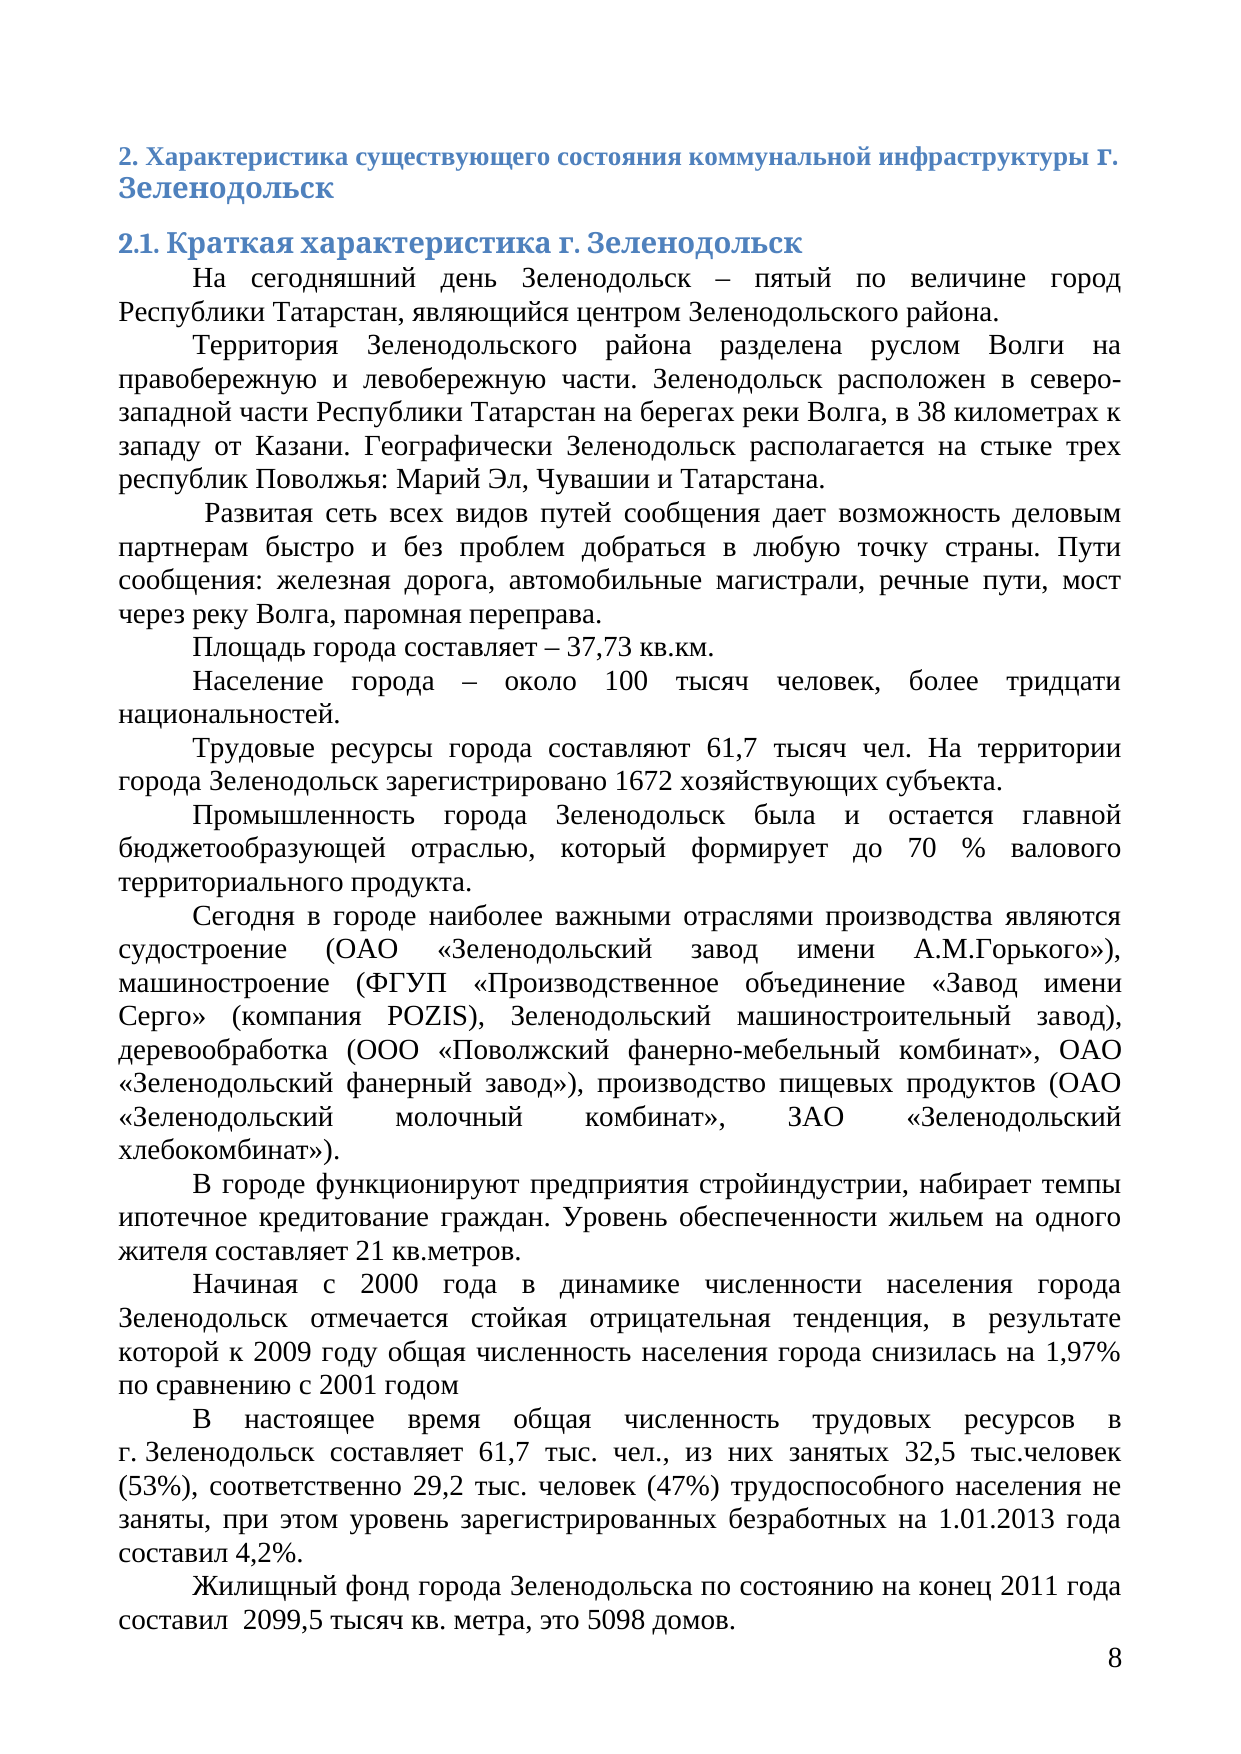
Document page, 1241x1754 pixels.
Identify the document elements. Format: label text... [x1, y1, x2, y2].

text Население города – около 100 тысяч человек, более тридцати национальностей. [118, 663, 1122, 730]
text Начиная с 2000 года в динамике численности населения города Зеленодольск отмечается стойкая отрицательная тенденция, в результате которой к 2009 году общая численность населения города снизилась на 1,97% по сравнению с 2001 годом [118, 1267, 1122, 1401]
text Площадь города составляет – 37,73 кв.км. [118, 629, 1122, 663]
text В настоящее время общая численность трудовых ресурсов в г. Зеленодольск составляет 61,7 тыс. чел., из них занятых 32,5 тыс.человек (53%), соответственно 29,2 тыс. человек (47%) трудоспособного населения не заняты, при этом уровень зарегистрированных безработных на 1.01.2013 года составил 4,2%. [118, 1401, 1122, 1568]
text На сегодняшний день Зеленодольск – пятый по величине город Республики Татарстан, являющийся центром Зеленодольского района. [118, 260, 1122, 327]
text Жилищный фонд города Зеленодольска по состоянию на конец 2011 года составил 2099,5 тысяч кв. метра, это 5098 домов. [118, 1568, 1122, 1636]
text Развитая сеть всех видов путей сообщения дает возможность деловым партнерам быстро и без проблем добраться в любую точку страны. Пути сообщения: железная дорога, автомобильные магистрали, речные пути, мост через реку Волга, паромная переправа. [118, 495, 1122, 629]
subtitle 2. Характеристика существующего состояния коммунальной инфраструктуры г. Зеленодольск [118, 139, 1122, 206]
text Промышленность города Зеленодольск была и остается главной бюджетообразующей отраслью, который формирует до 70 % валового территориального продукта. [118, 797, 1122, 898]
text Сегодня в городе наиболее важными отраслями производства являются судостроение (ОАО «Зеленодольский завод имени A.M.Горького»), машиностроение (ФГУП «Производственное объединение «Завод имени Серго» (компания POZIS), Зеленодольский машиностроительный завод), деревообработка (ООО «Поволжский фанерно-мебельный комбинат», ОАО «Зеленодольский фанерный завод»), производство пищевых продуктов (ОАО «Зеленодольский молочный комбинат», ЗАО «Зеленодольский хлебокомбинат»). [118, 898, 1122, 1166]
text Трудовые ресурсы города составляют 61,7 тысяч чел. На территории города Зеленодольск зарегистрировано 1672 хозяйствующих субъекта. [118, 730, 1122, 797]
text Территория Зеленодольского района разделена руслом Волги на правобережную и левобережную части. Зеленодольск расположен в северо-западной части Республики Татарстан на берегах реки Волга, в к западу от Казани. Географически Зеленодольск располагается на стыке трех республик Поволжья: Марий Эл, Чувашии и Татарстана. [118, 327, 1122, 495]
text В городе функционируют предприятия стройиндустрии, набирает темпы ипотечное кредитование граждан. Уровень обеспеченности жильем на одного жителя составляет 21 кв.метров. [118, 1166, 1122, 1267]
subtitle 2.1. Краткая характеристика г. Зеленодольск [118, 227, 1122, 260]
